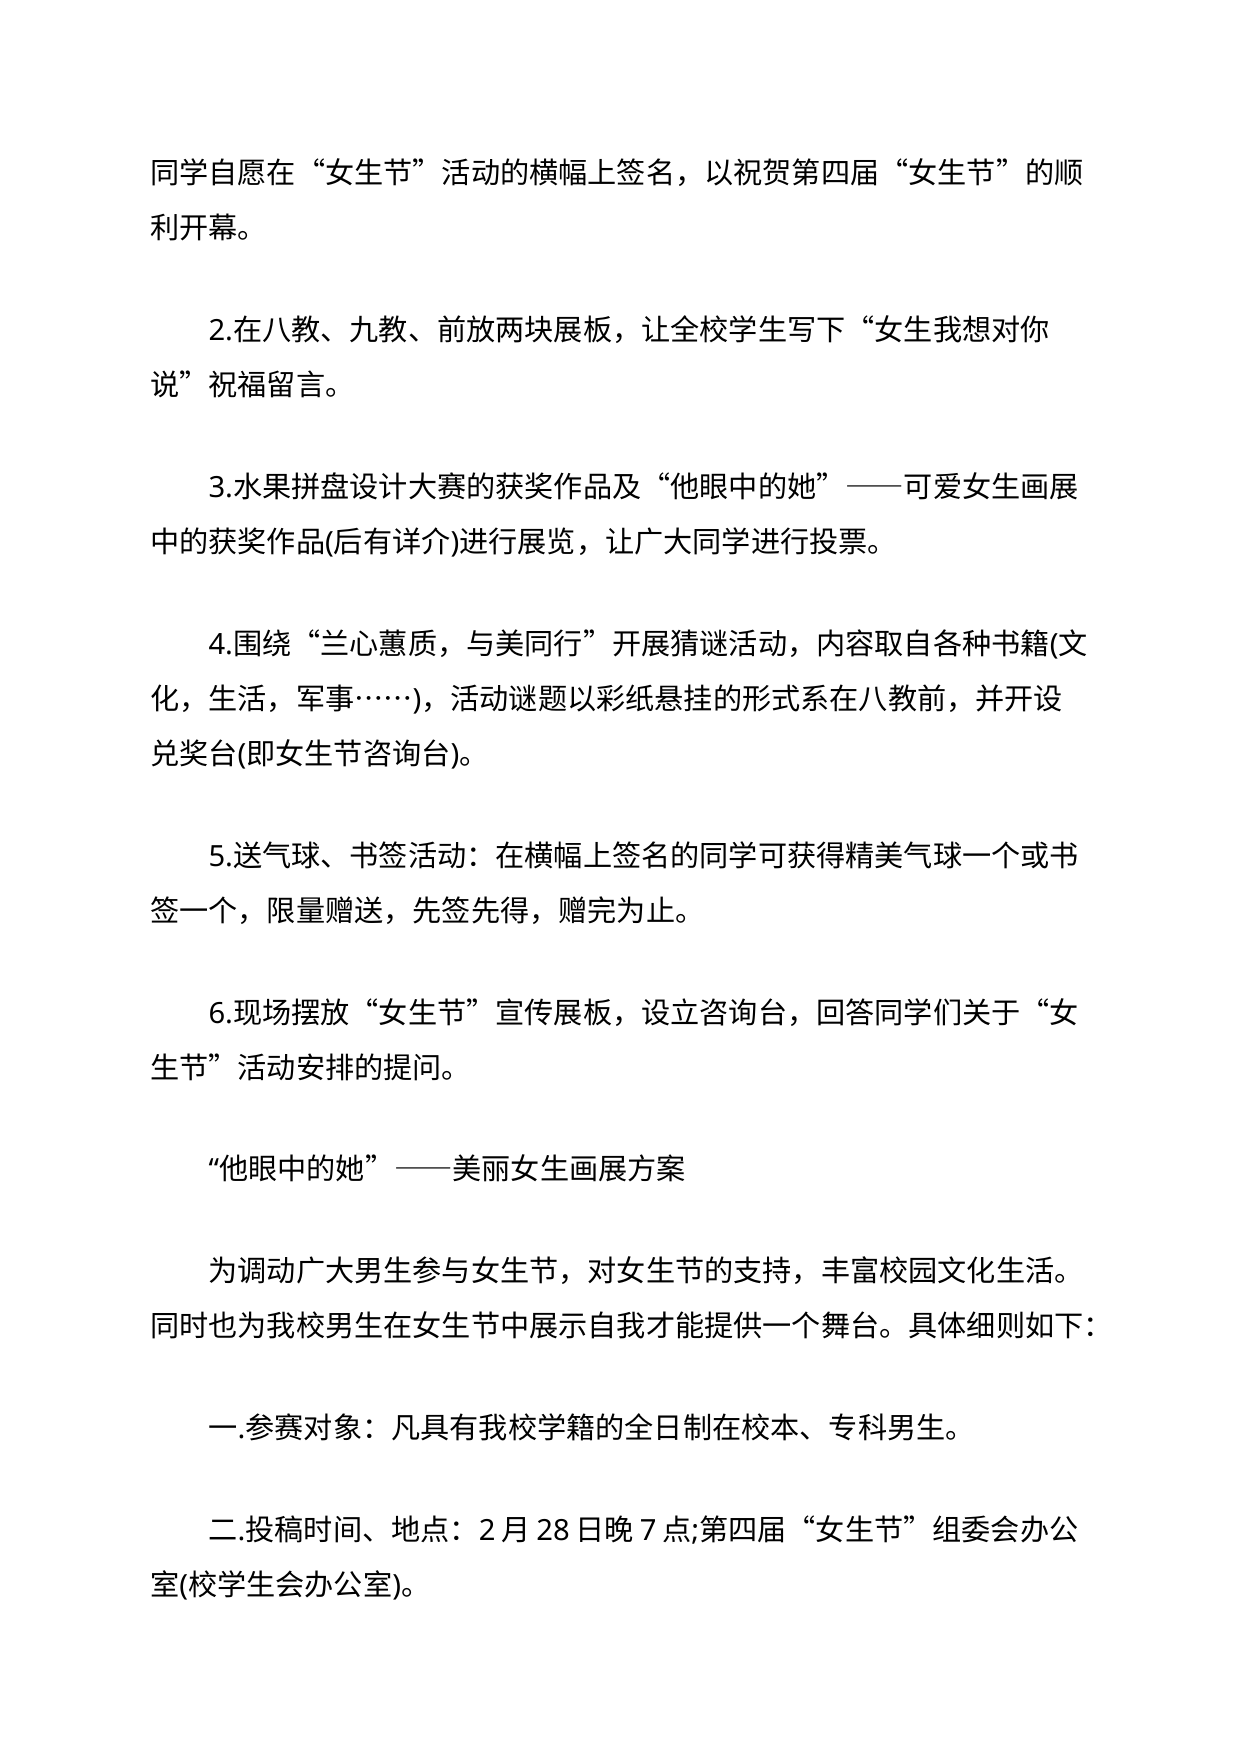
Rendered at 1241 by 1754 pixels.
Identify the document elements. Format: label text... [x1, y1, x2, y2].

text 2.在八教、九教、前放两块展板，让全校学生写下“女生我想对你说”祝福留言。 [150, 307, 1090, 404]
text 为调动广大男生参与女生节，对女生节的支持，丰富校园文化生活。同时也为我校男生在女生节中展示自我才能提供一个舞台。具体细则如下： [150, 1248, 1090, 1345]
text 5.送气球、书签活动：在横幅上签名的同学可获得精美气球一个或书 签一个，限量赠送，先签先得，赠完为止。 [150, 832, 1090, 930]
text 一.参赛对象：凡具有我校学籍的全日制在校本、专科男生。 [150, 1404, 1090, 1447]
text 二.投稿时间、地点：2月28日晚7点;第四届“女生节”组委会办公室(校学生会办公室)。 [150, 1507, 1090, 1604]
text 3.水果拼盘设计大赛的获奖作品及“他眼中的她”——可爱女生画展 中的获奖作品(后有详介)进行展览，让广大同学进行投票。 [150, 463, 1090, 561]
text 6.现场摆放“女生节”宣传展板，设立咨询台，回答同学们关于“女生节”活动安排的提问。 [150, 989, 1090, 1086]
text 4.围绕“兰心蕙质，与美同行”开展猜谜活动，内容取自各种书籍(文化，生活，军事……)，活动谜题以彩纸悬挂的形式系在八教前，并开设兑奖台(即女生节咨询台)。 [150, 620, 1090, 773]
text “他眼中的她”——美丽女生画展方案 [150, 1146, 1090, 1188]
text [150, 150, 1090, 247]
